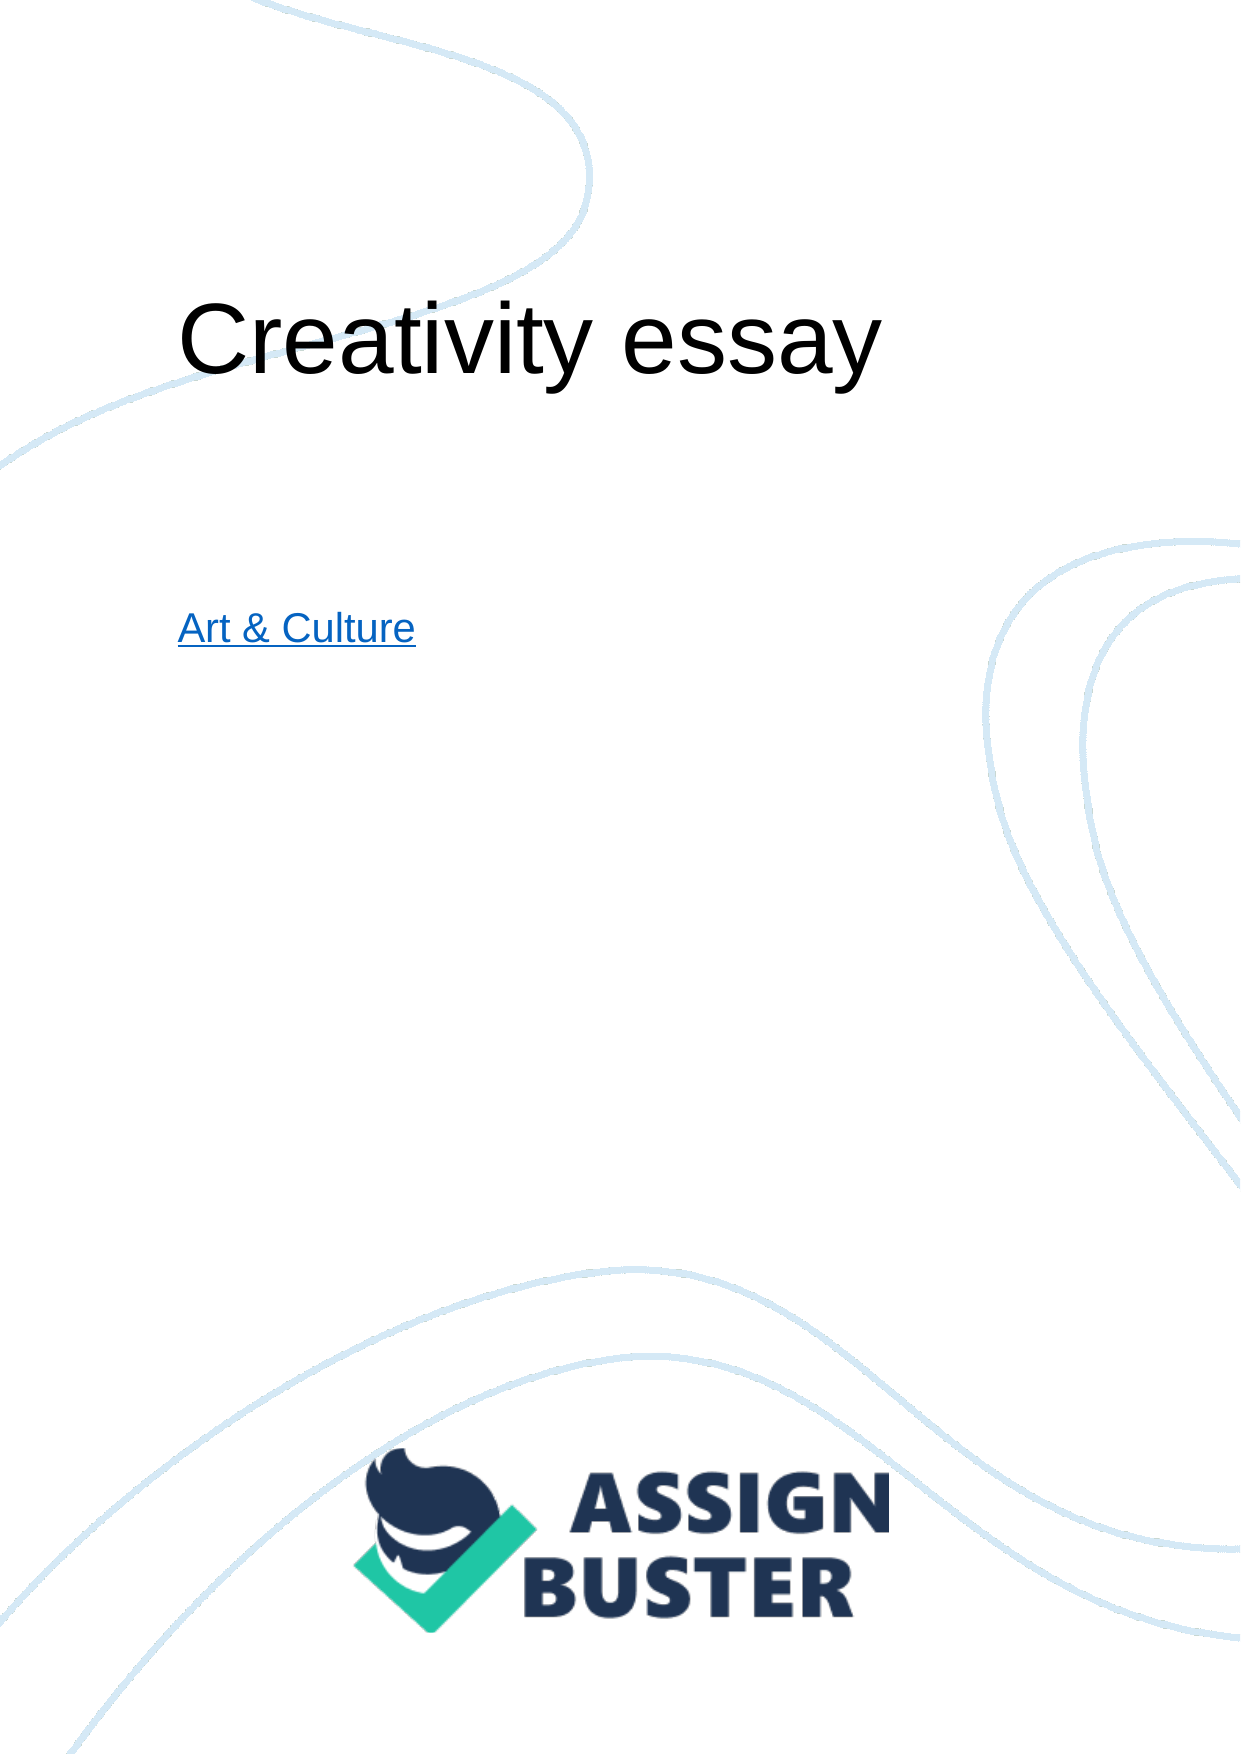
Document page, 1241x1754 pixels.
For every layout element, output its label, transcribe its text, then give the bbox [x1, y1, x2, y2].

subtitle Creativity essay [177, 279, 1152, 394]
picture [0, 0, 1241, 1754]
text Art & Culture [177, 604, 1152, 652]
